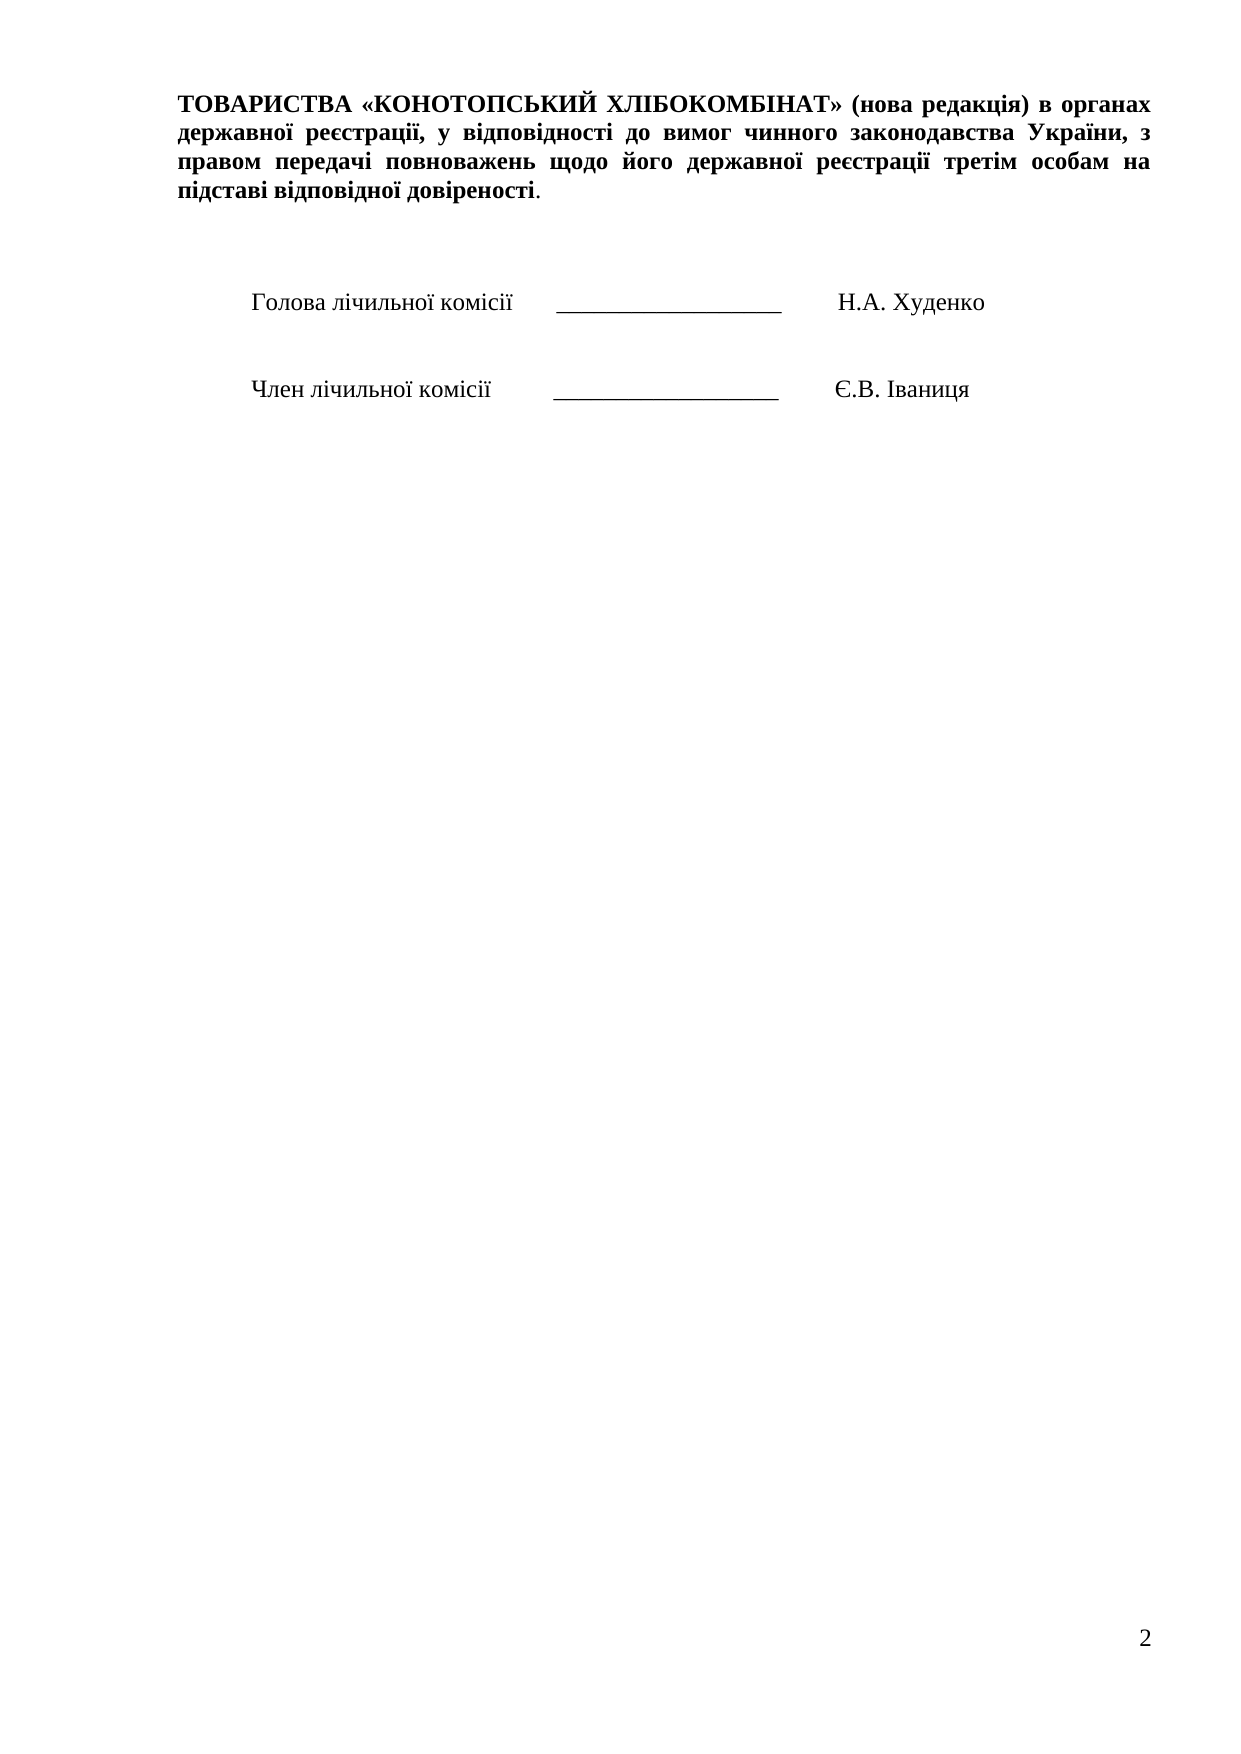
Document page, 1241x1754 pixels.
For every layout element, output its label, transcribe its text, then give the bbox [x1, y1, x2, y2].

text Голова лічильної комісії __________________ Н.А. Худенко [177, 287, 1152, 316]
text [177, 89, 1152, 204]
text Член лічильної комісії __________________ Є.В. Іваниця [177, 374, 1152, 402]
